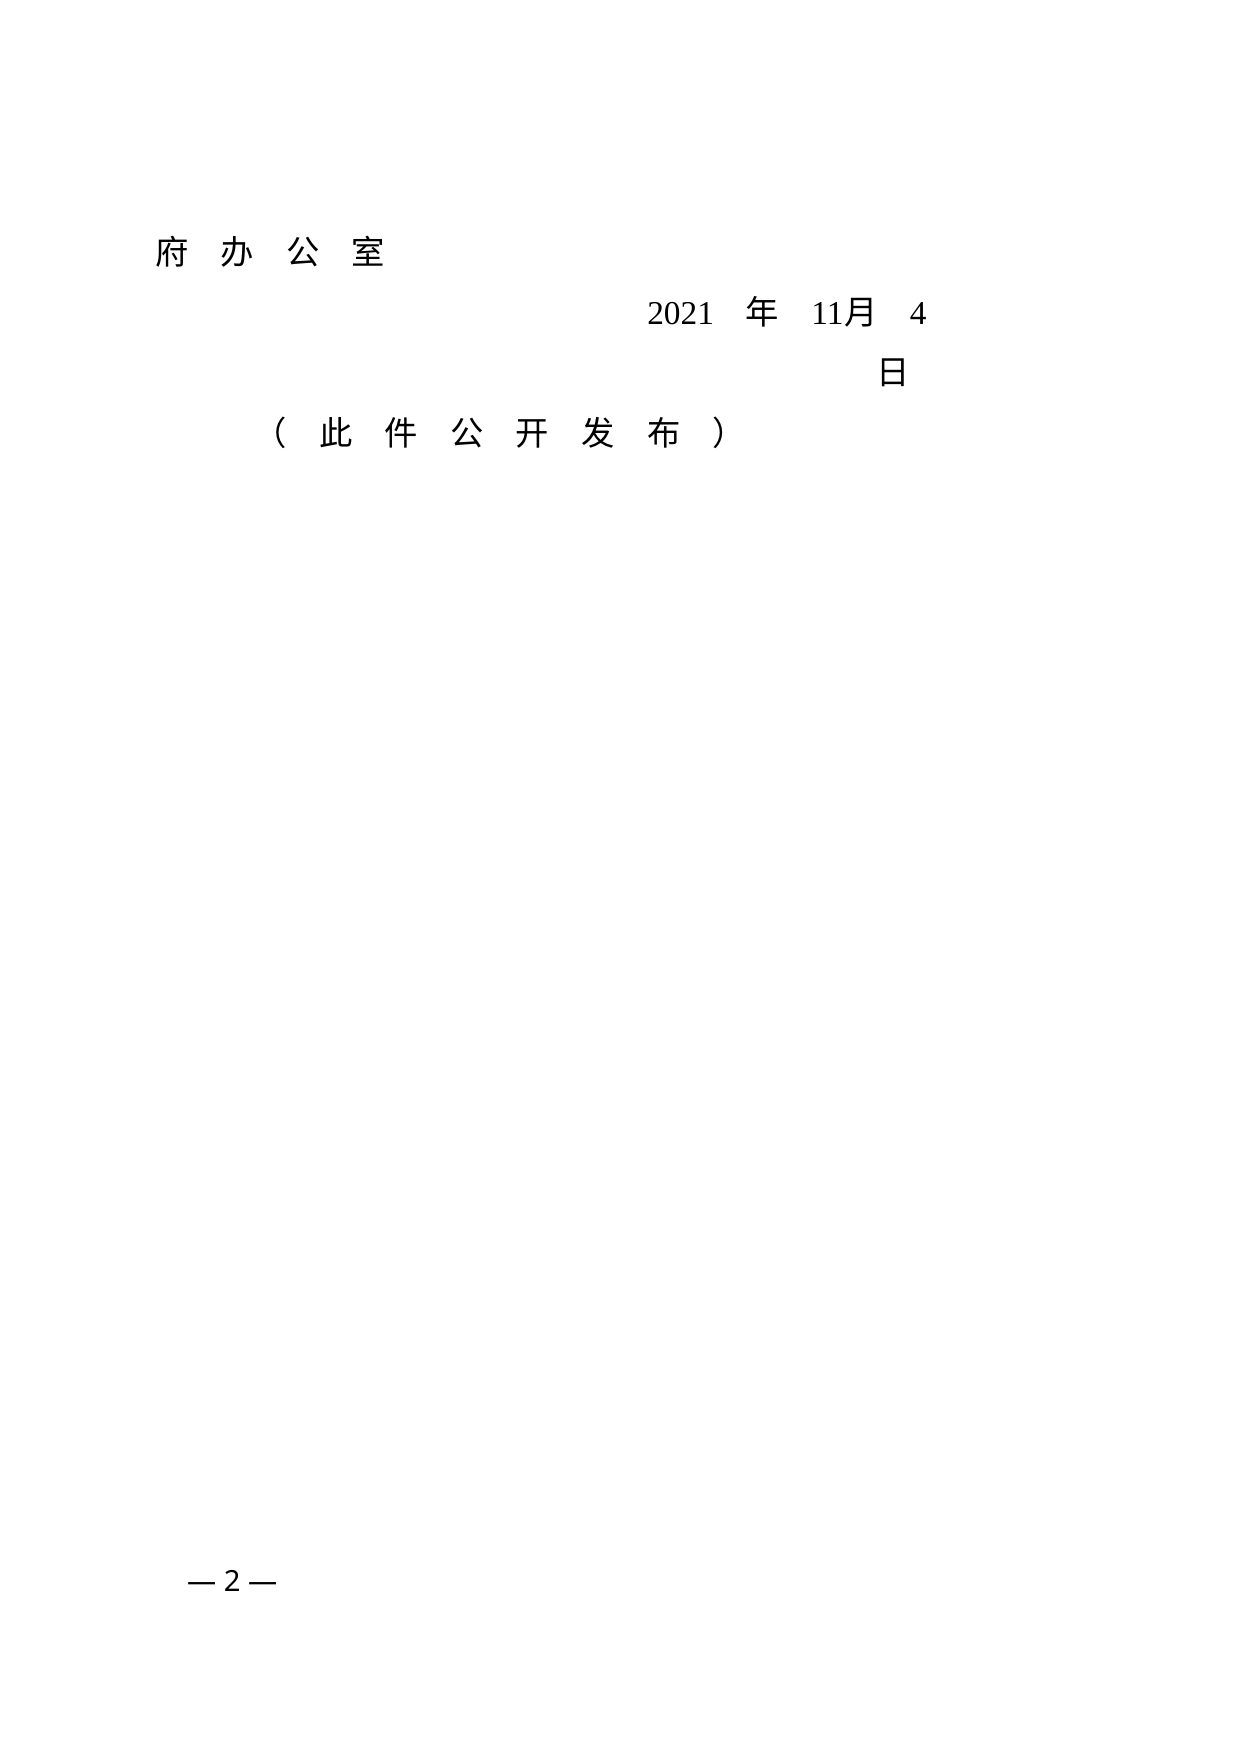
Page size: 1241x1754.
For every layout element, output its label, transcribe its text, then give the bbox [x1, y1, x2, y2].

text （此件公开发布） [155, 400, 1073, 461]
text 江阴市人民政府办公室 [155, 219, 1073, 280]
text 2021年11月4日 [155, 280, 942, 400]
